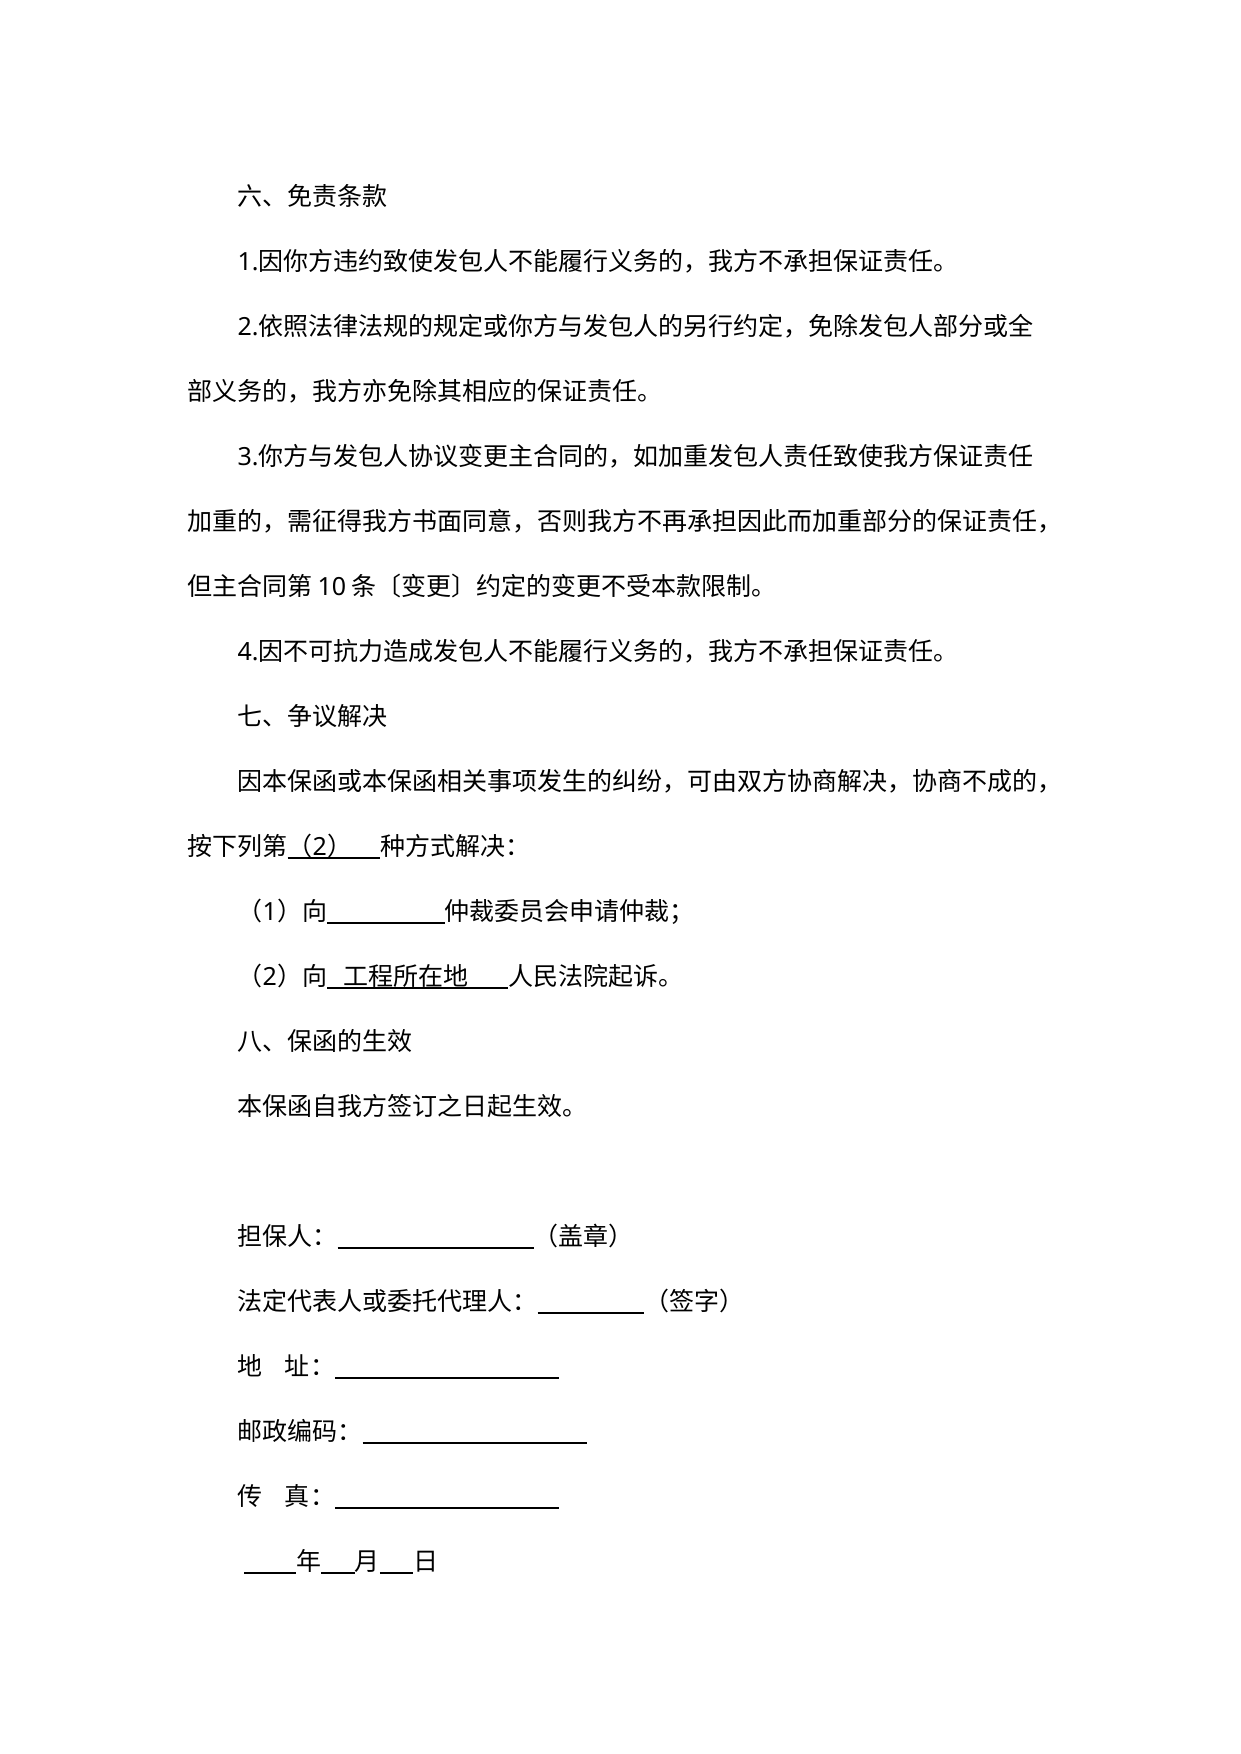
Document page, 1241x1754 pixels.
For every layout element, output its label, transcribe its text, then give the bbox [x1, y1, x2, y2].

text 年 月 日 [187, 1527, 1037, 1592]
text 六、免责条款 [187, 162, 1053, 227]
text 因本保函或本保函相关事项发生的纠纷，可由双方协商解决，协商不成的，按下列第（2） 种方式解决： [187, 747, 1053, 877]
text 2.依照法律法规的规定或你方与发包人的另行约定，免除发包人部分或全部义务的，我方亦免除其相应的保证责任。 [187, 292, 1053, 422]
text 1.因你方违约致使发包人不能履行义务的，我方不承担保证责任。 [187, 227, 1053, 292]
text 4.因不可抗力造成发包人不能履行义务的，我方不承担保证责任。 [187, 617, 1053, 682]
text 3.你方与发包人协议变更主合同的，如加重发包人责任致使我方保证责任加重的，需征得我方书面同意，否则我方不再承担因此而加重部分的保证责任，但主合同第10条〔变更〕约定的变更不受本款限制。 [187, 422, 1053, 617]
text 八、保函的生效 [187, 1007, 1053, 1072]
text 地 址： [187, 1332, 1053, 1397]
text 担保人： （盖章） [187, 1202, 990, 1267]
text （2）向 工程所在地 人民法院起诉。 [187, 942, 1053, 1007]
text 传 真： [187, 1462, 1053, 1527]
text 本保函自我方签订之日起生效。 [187, 1072, 1053, 1137]
text 邮政编码： [187, 1397, 1053, 1462]
text 七、争议解决 [187, 682, 1053, 747]
text 法定代表人或委托代理人： （签字） [187, 1267, 928, 1332]
text （1）向 仲裁委员会申请仲裁； [187, 877, 1053, 942]
